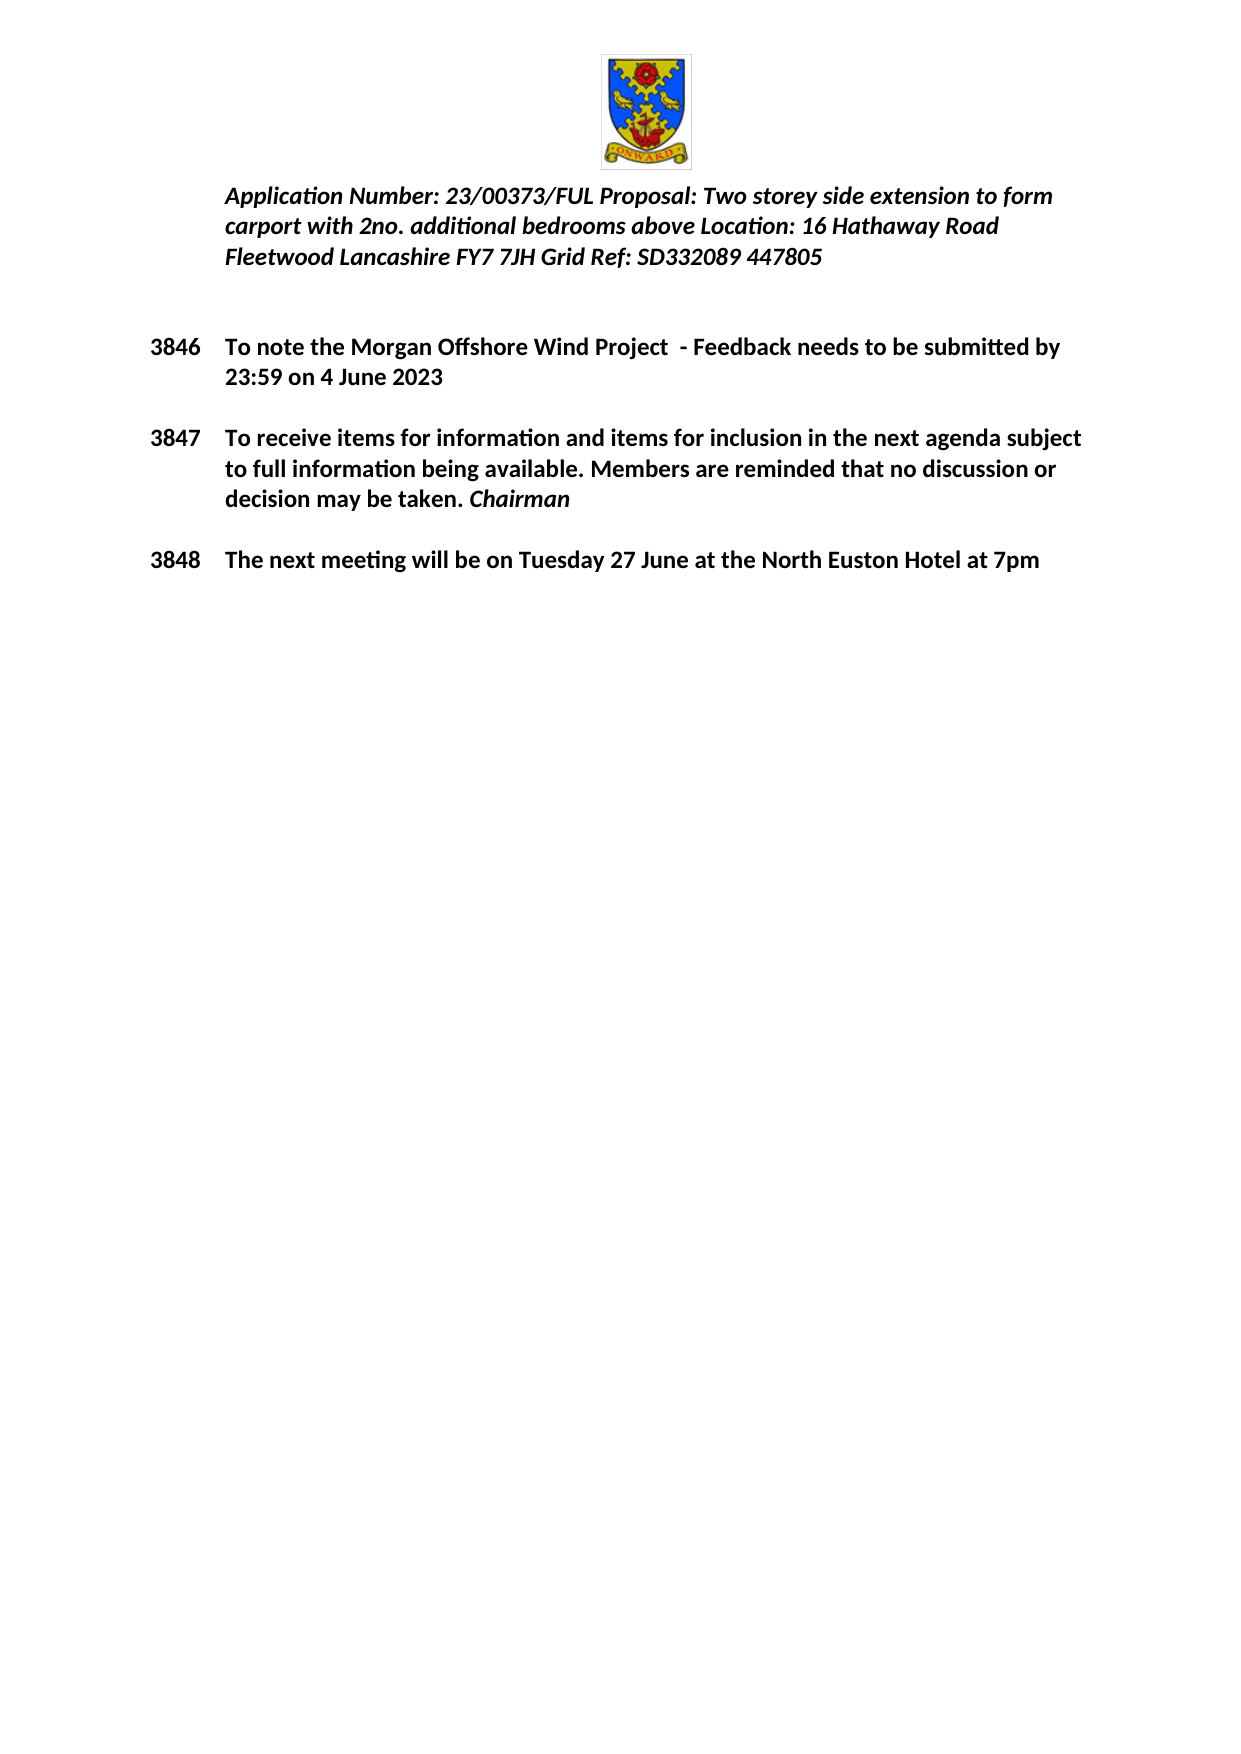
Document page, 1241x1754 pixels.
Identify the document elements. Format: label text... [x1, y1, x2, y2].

text 3848 The next meeting will be on Tuesday 27 June at the North Euston Hotel at 7pm [150, 544, 1090, 575]
text 3847 To receive items for information and items for inclusion in the next agenda subject to full information being available. Members are reminded that no discussion or decision may be taken. Chairman [150, 422, 1090, 514]
text 3846 To note the Morgan Offshore Wind Project - Feedback needs to be submitted by 23:59 on 4 June 2023 [150, 331, 1090, 392]
text Application Number: 23/00373/FUL Proposal: Two storey side extension to form carport with 2no. additional bedrooms above Location: 16 Hathaway Road Fleetwood Lancashire FY7 7JH Grid Ref: SD332089 447805 [225, 180, 1090, 272]
